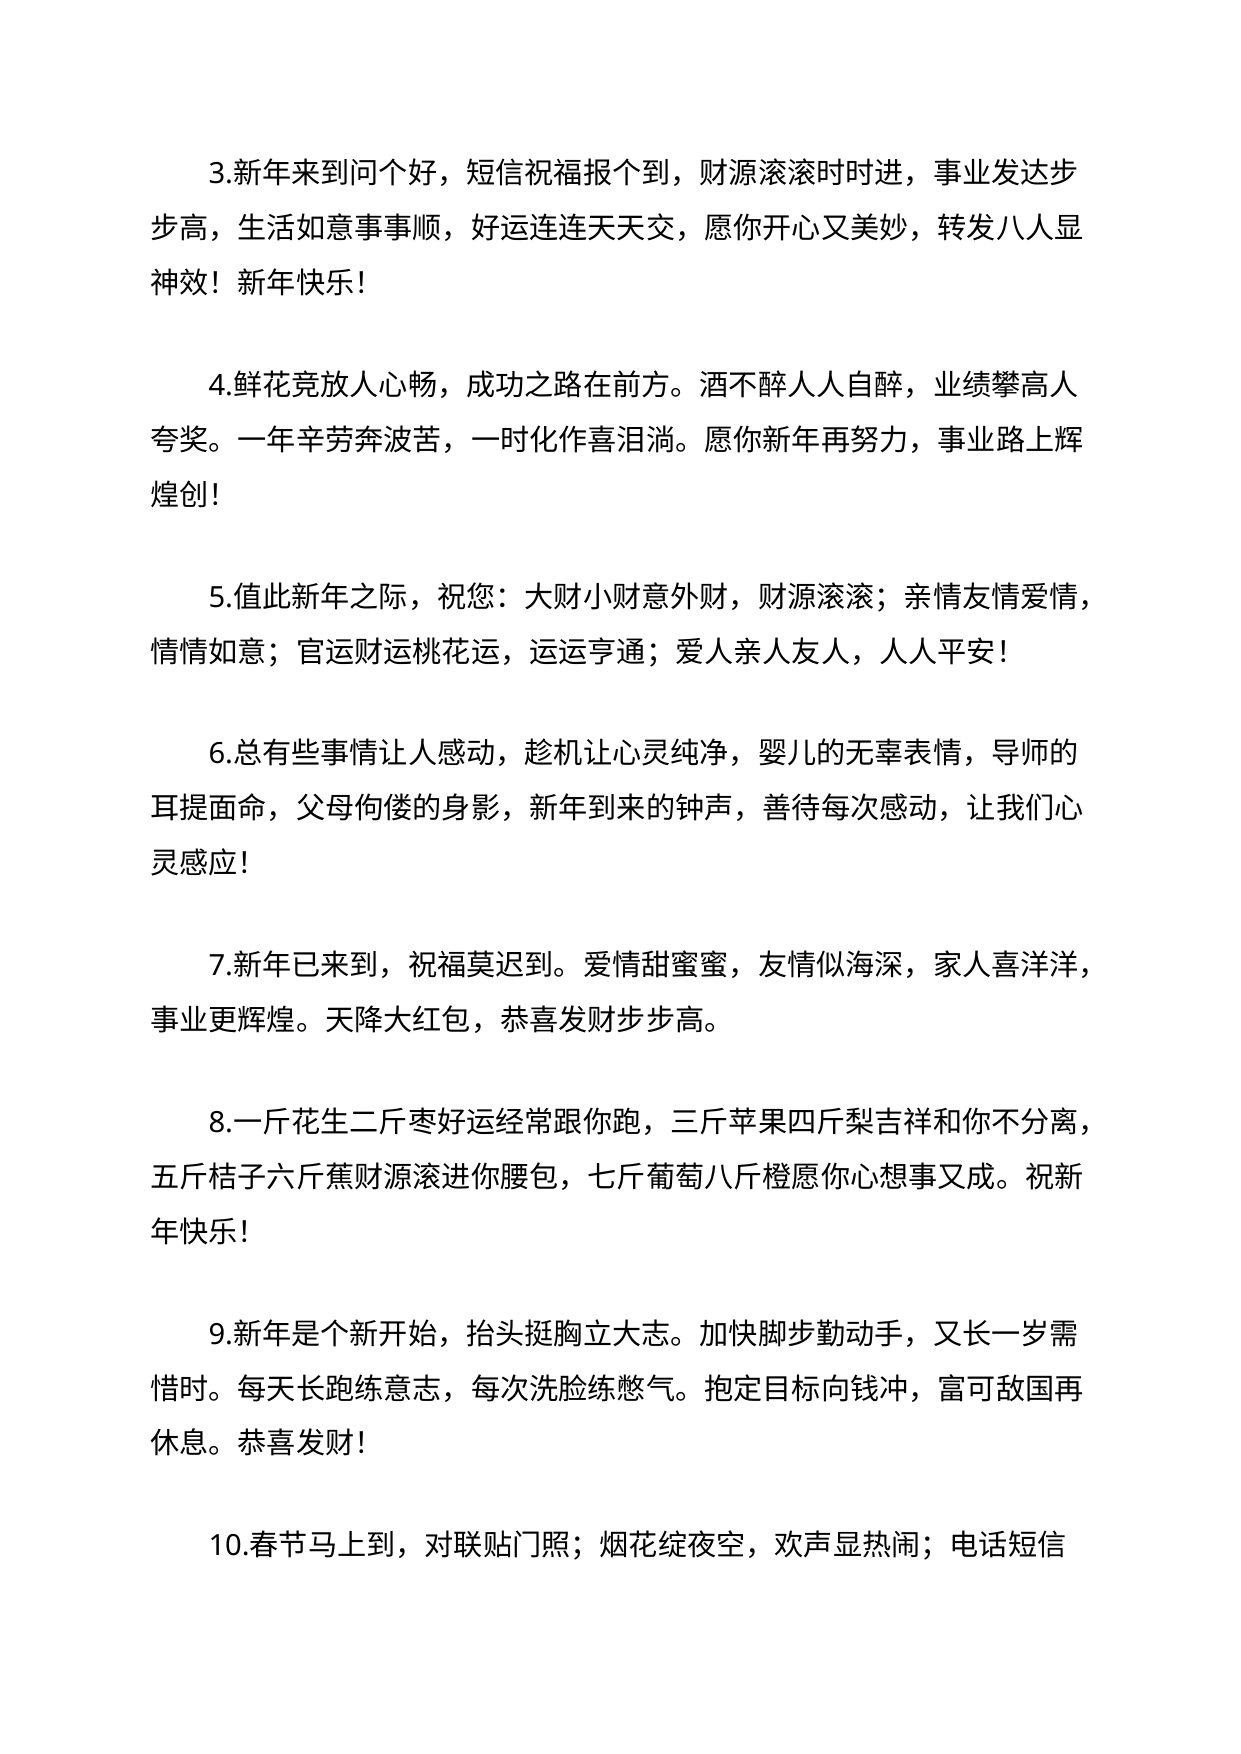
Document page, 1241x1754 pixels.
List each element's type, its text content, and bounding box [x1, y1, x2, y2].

text 9.新年是个新开始，抬头挺胸立大志。加快脚步勤动手，又长一岁需惜时。每天长跑练意志，每次洗脸练憋气。抱定目标向钱冲，富可敌国再休息。恭喜发财！ [150, 1310, 1090, 1462]
text 8.一斤花生二斤枣好运经常跟你跑，三斤苹果四斤梨吉祥和你不分离，五斤桔子六斤蕉财源滚进你腰包，七斤葡萄八斤橙愿你心想事又成。祝新年快乐！ [150, 1098, 1090, 1251]
text 7.新年已来到，祝福莫迟到。爱情甜蜜蜜，友情似海深，家人喜洋洋，事业更辉煌。天降大红包，恭喜发财步步高。 [150, 942, 1090, 1039]
text 6.总有些事情让人感动，趁机让心灵纯净，婴儿的无辜表情，导师的耳提面命，父母佝偻的身影，新年到来的钟声，善待每次感动，让我们心灵感应！ [150, 730, 1090, 882]
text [150, 1522, 1090, 1564]
text 3.新年来到问个好，短信祝福报个到，财源滚滚时时进，事业发达步步高，生活如意事事顺，好运连连天天交，愿你开心又美妙，转发八人显神效！新年快乐！ [150, 150, 1090, 302]
text 4.鲜花竞放人心畅，成功之路在前方。酒不醉人人自醉，业绩攀高人夸奖。一年辛劳奔波苦，一时化作喜泪淌。愿你新年再努力，事业路上辉煌创！ [150, 362, 1090, 514]
text 5.值此新年之际，祝您：大财小财意外财，财源滚滚；亲情友情爱情，情情如意；官运财运桃花运，运运亨通；爱人亲人友人，人人平安！ [150, 573, 1090, 671]
